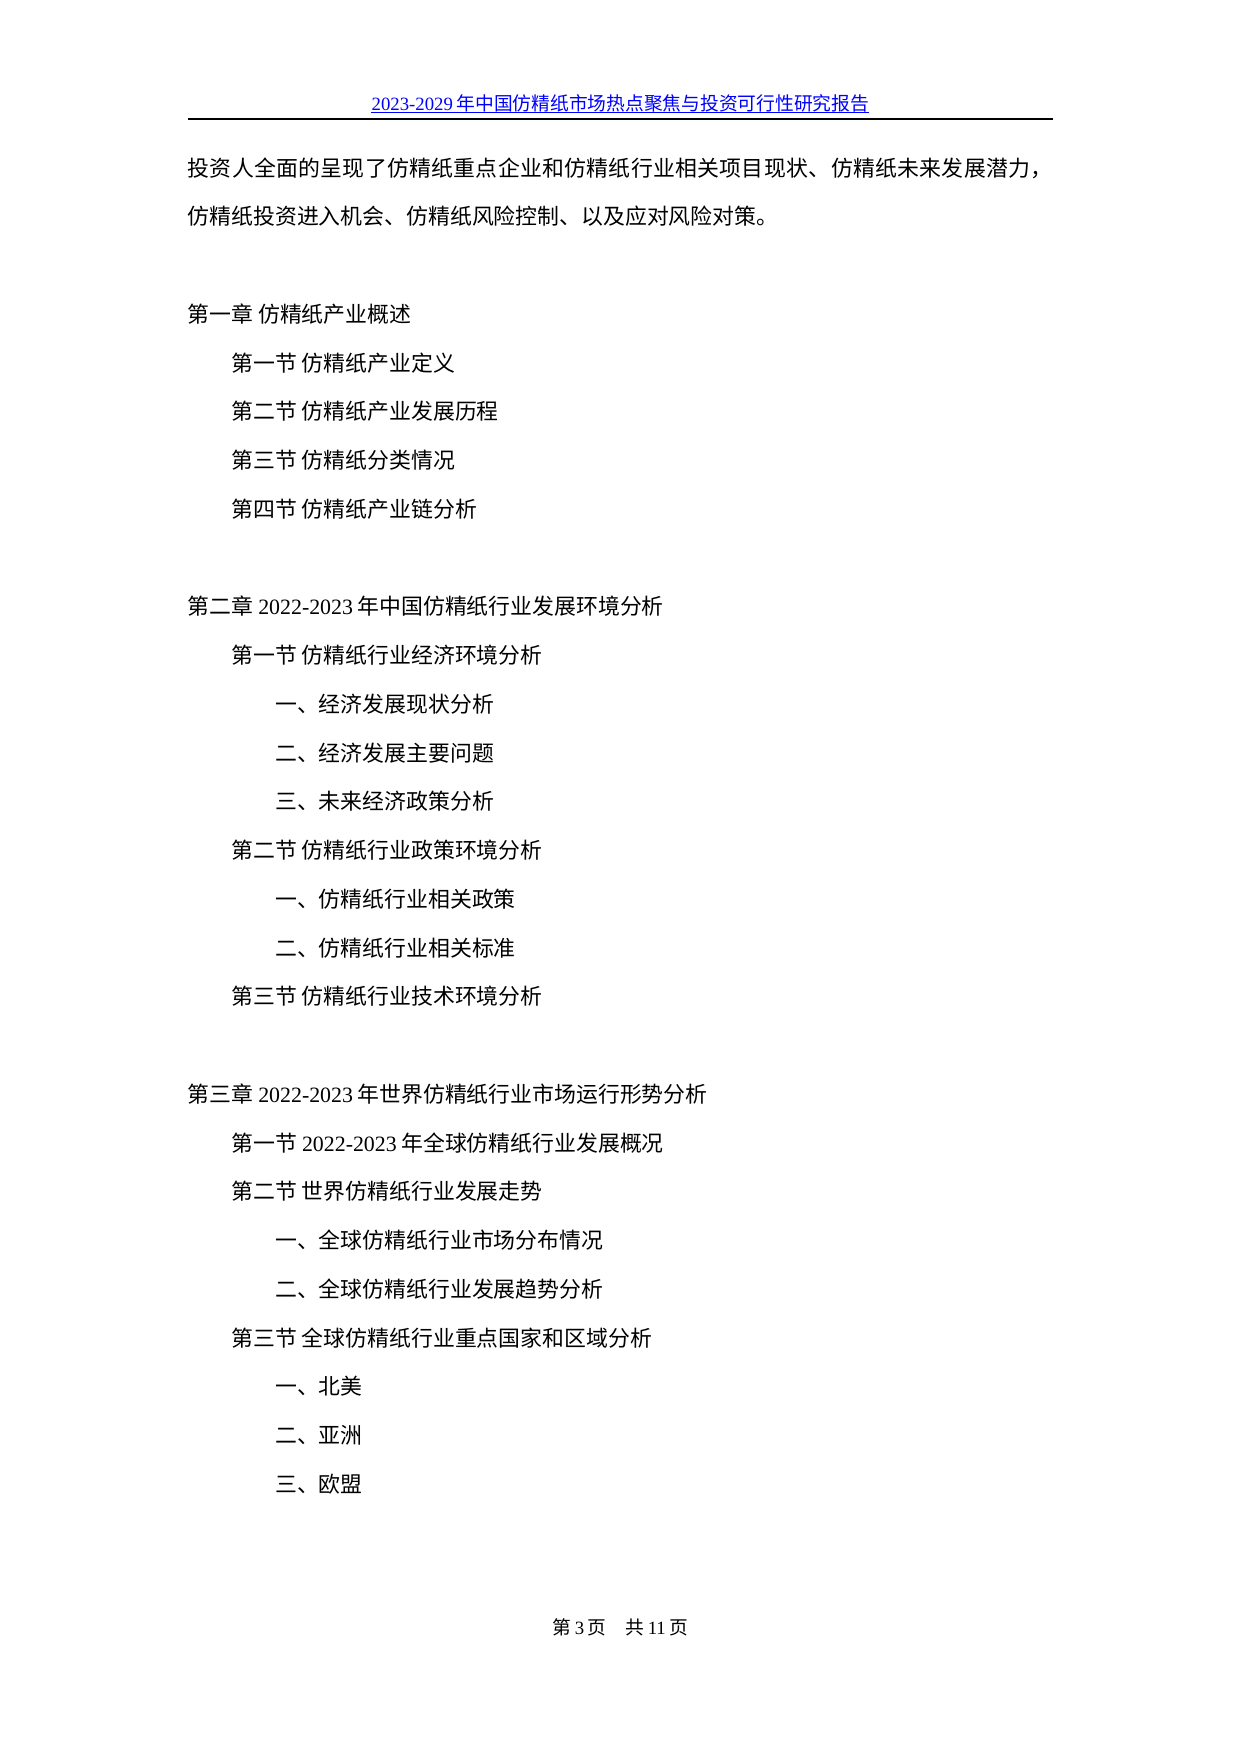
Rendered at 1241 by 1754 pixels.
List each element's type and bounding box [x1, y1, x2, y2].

text [187, 150, 1053, 1499]
